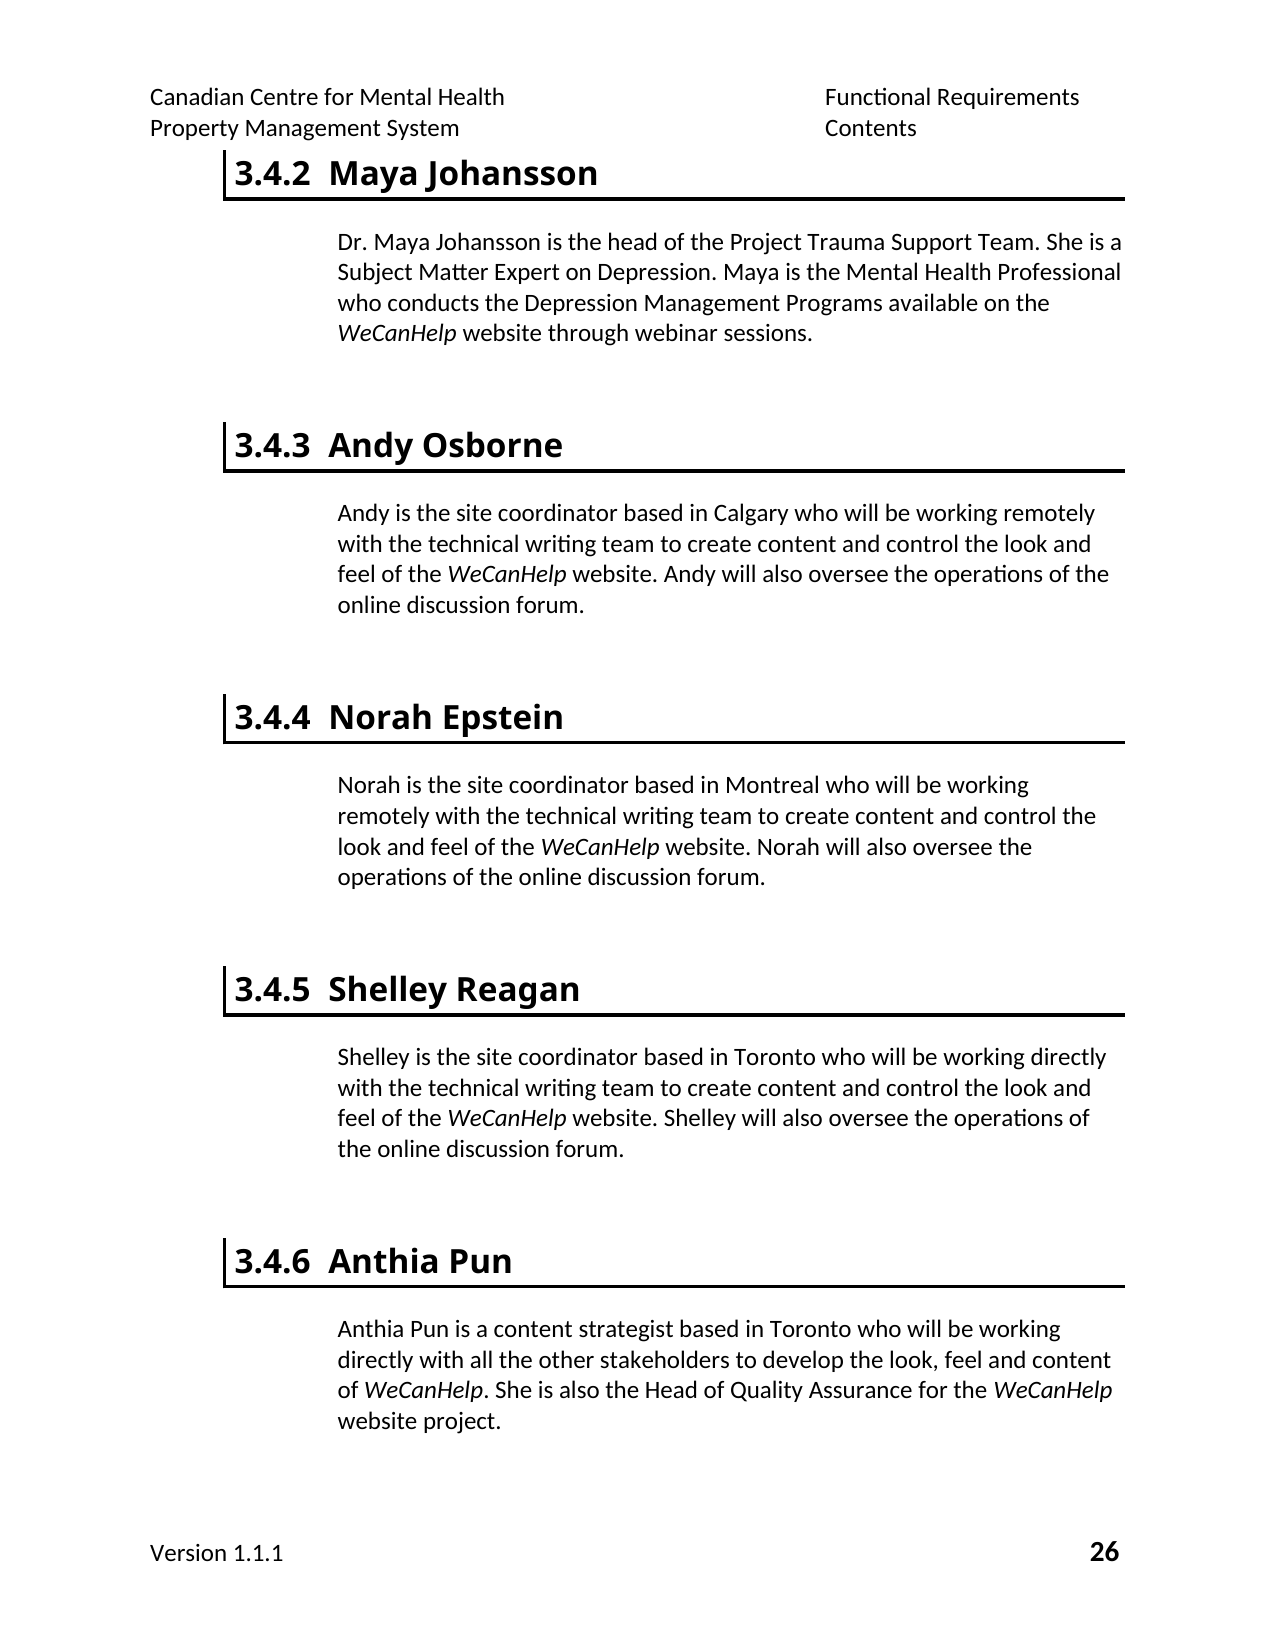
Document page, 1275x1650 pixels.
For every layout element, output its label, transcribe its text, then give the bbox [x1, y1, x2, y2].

text Dr. Maya Johansson is the head of the Project Trauma Support Team. She is a Subject Matter Expert on Depression. Maya is the Mental Health Professional who conducts the Depression Management Programs available on the WeCanHelp website through webinar sessions. [337, 226, 1125, 348]
subtitle Andy Osborne [226, 422, 1125, 469]
text Shelley is the site coordinator based in Toronto who will be working directly with the technical writing team to create content and control the look and feel of the WeCanHelp website. Shelley will also oversee the operations of the online discussion forum. [337, 1042, 1125, 1164]
subtitle Shelley Reagan [226, 966, 1125, 1013]
text Norah is the site coordinator based in Montreal who will be working remotely with the technical writing team to create content and control the look and feel of the WeCanHelp website. Norah will also oversee the operations of the online discussion forum. [337, 769, 1125, 892]
subtitle Anthia Pun [226, 1238, 1125, 1285]
subtitle Maya Johansson [226, 150, 1125, 197]
text Anthia Pun is a content strategist based in Toronto who will be working directly with all the other stakeholders to develop the look, feel and content of WeCanHelp. She is also the Head of Quality Assurance for the WeCanHelp website project. [337, 1313, 1125, 1436]
subtitle Norah Epstein [226, 694, 1125, 741]
text Andy is the site coordinator based in Calgary who will be working remotely with the technical writing team to create content and control the look and feel of the WeCanHelp website. Andy will also oversee the operations of the online discussion forum. [337, 498, 1125, 620]
